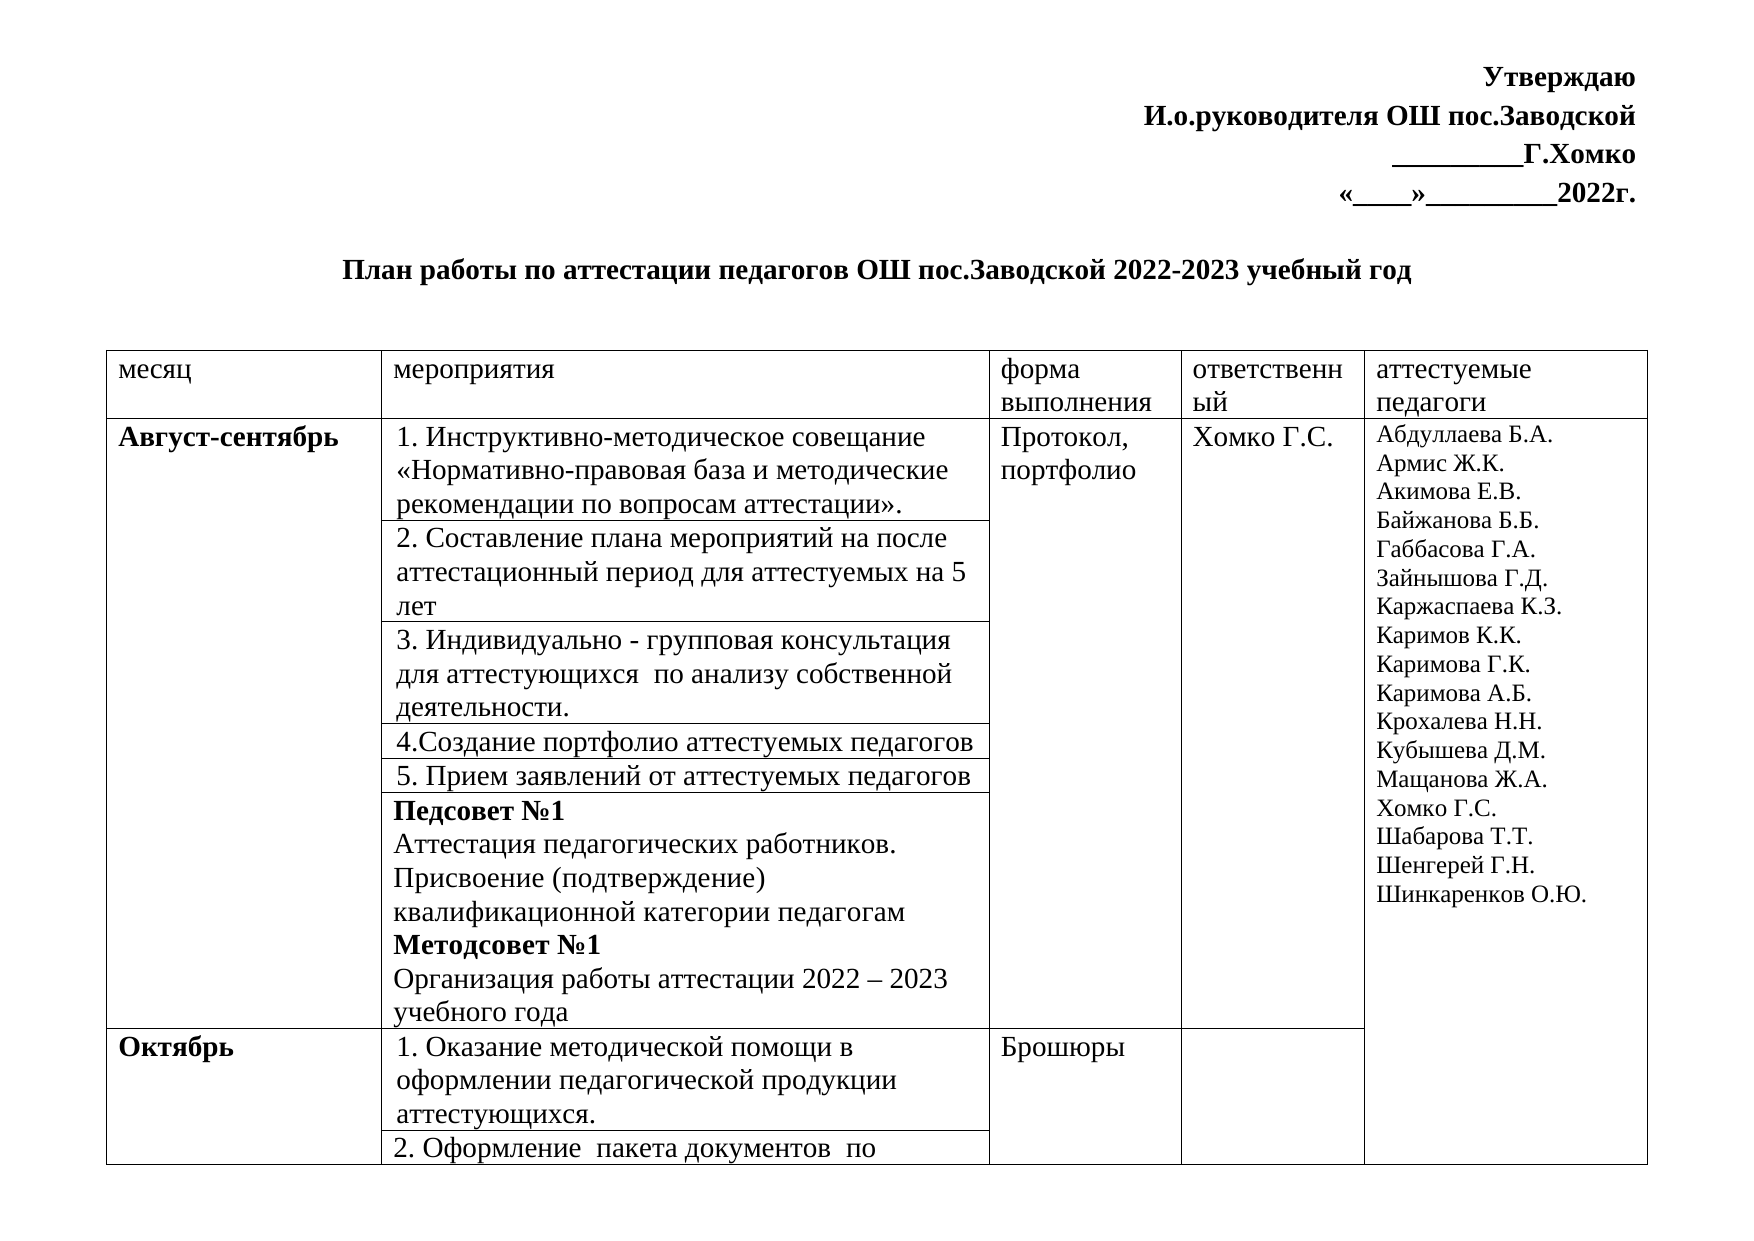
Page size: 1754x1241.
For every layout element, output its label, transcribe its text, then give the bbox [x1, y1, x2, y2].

table_cell Август-сентябрь [107, 419, 381, 1028]
table_header месяц [107, 351, 381, 418]
text Утверждаю [118, 59, 1636, 93]
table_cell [382, 1131, 989, 1164]
table_cell [1182, 1029, 1364, 1164]
table_cell 4.Создание портфолио аттестуемых педагогов [382, 724, 989, 757]
table_header мероприятия [382, 351, 989, 418]
table_header ответственный [1182, 351, 1364, 418]
text _________Г.Хомко [118, 136, 1636, 170]
text «____»_________2022г. [118, 175, 1636, 208]
text И.о.руководителя ОШ пос.Заводской [118, 98, 1636, 131]
table_header форма выполнения [990, 351, 1181, 418]
table_cell 3. Индивидуально - групповая консультация для аттестующихся по анализу собственной деятельности. [382, 622, 989, 723]
table_cell Октябрь [107, 1029, 381, 1164]
table_cell 2. Составление плана мероприятий на после аттестационный период для аттестуемых на 5 лет [382, 521, 989, 621]
table_cell 1. Инструктивно-методическое совещание «Нормативно-правовая база и методические рекомендации по вопросам аттестации». [382, 419, 989, 519]
table_cell Абдуллаева Б.А. Армис Ж.К. Акимова Е.В. Байжанова Б.Б. Габбасова Г.А. Зайнышова Г.Д. Каржаспаева К.З. Каримов К.К. Каримова Г.К. Каримова А.Б. Крохалева Н.Н. Кубышева Д.М. Мащанова Ж.А. Хомко Г.С. Шабарова Т.Т. Шенгерей Г.Н. Шинкаренков О.Ю. [1365, 419, 1647, 1164]
table_cell 1. Оказание методической помощи в оформлении педагогической продукции аттестующихся. [382, 1029, 989, 1129]
table_cell Протокол, портфолио [990, 419, 1181, 1028]
table_cell 5. Прием заявлений от аттестуемых педагогов [382, 759, 989, 792]
text План работы по аттестации педагогов ОШ пос.Заводской 2022-2023 учебный год [118, 252, 1636, 285]
table_cell Хомко Г.С. [1182, 419, 1364, 1028]
table_cell Брошюры [990, 1029, 1181, 1164]
table_header аттестуемые педагоги [1365, 351, 1647, 418]
table_cell Педсовет №1 Аттестация педагогических работников. Присвоение (подтверждение) квалификационной категории педагогам Методсовет №1 Организация работы аттестации 2022 – 2023 учебного года [382, 793, 989, 1028]
